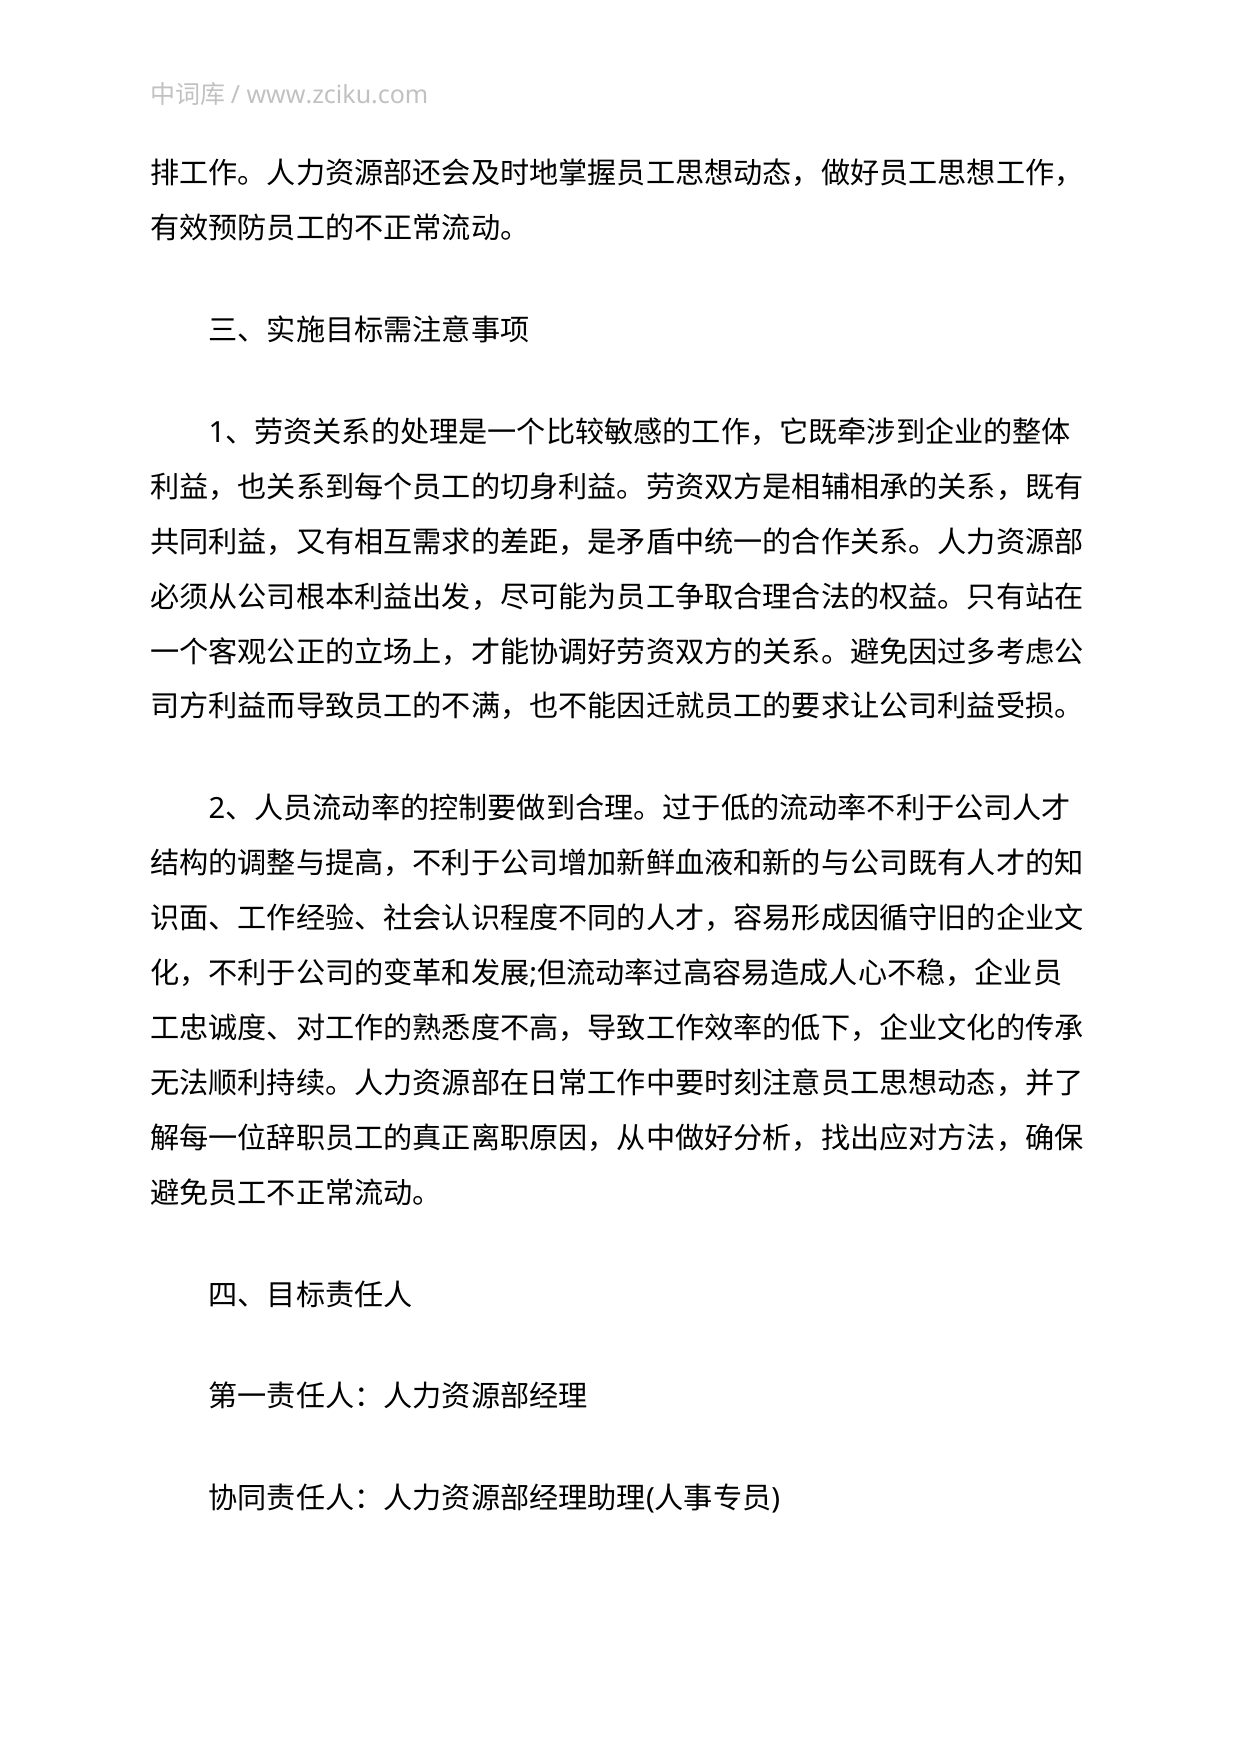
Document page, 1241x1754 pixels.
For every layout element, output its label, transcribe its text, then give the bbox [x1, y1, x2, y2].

text 协同责任人：人力资源部经理助理(人事专员) [150, 1474, 1090, 1517]
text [150, 150, 1090, 247]
text 三、实施目标需注意事项 [150, 307, 1090, 349]
text 1、劳资关系的处理是一个比较敏感的工作，它既牵涉到企业的整体利益，也关系到每个员工的切身利益。劳资双方是相辅相承的关系，既有共同利益，又有相互需求的差距，是矛盾中统一的合作关系。人力资源部必须从公司根本利益出发，尽可能为员工争取合理合法的权益。只有站在一个客观公正的立场上，才能协调好劳资双方的关系。避免因过多考虑公司方利益而导致员工的不满，也不能因迁就员工的要求让公司利益受损。 [150, 408, 1090, 725]
text 2、人员流动率的控制要做到合理。过于低的流动率不利于公司人才结构的调整与提高，不利于公司增加新鲜血液和新的与公司既有人才的知识面、工作经验、社会认识程度不同的人才，容易形成因循守旧的企业文化，不利于公司的变革和发展;但流动率过高容易造成人心不稳，企业员工忠诚度、对工作的熟悉度不高，导致工作效率的低下，企业文化的传承无法顺利持续。人力资源部在日常工作中要时刻注意员工思想动态，并了解每一位辞职员工的真正离职原因，从中做好分析，找出应对方法，确保避免员工不正常流动。 [150, 785, 1090, 1212]
text 第一责任人：人力资源部经理 [150, 1373, 1090, 1415]
text 四、目标责任人 [150, 1271, 1090, 1313]
